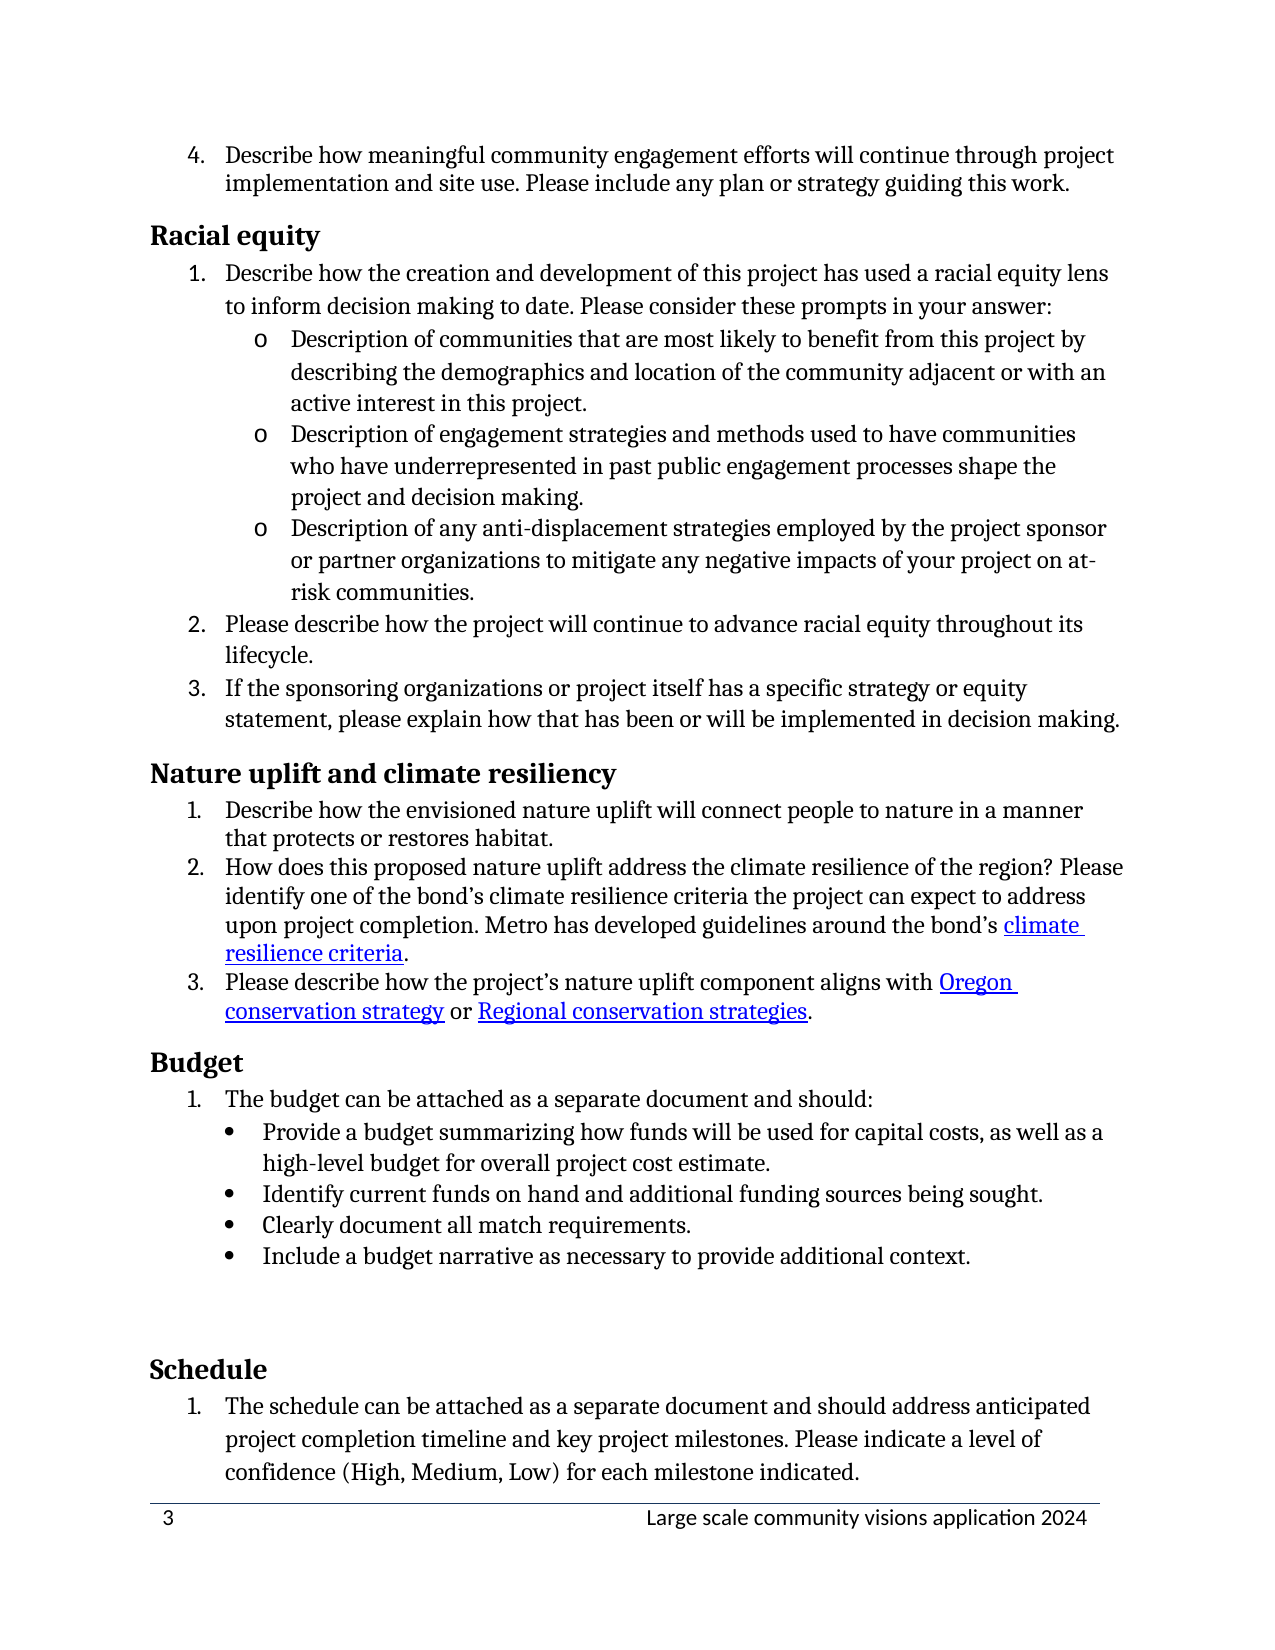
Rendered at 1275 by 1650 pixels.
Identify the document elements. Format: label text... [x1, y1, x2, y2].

list Describe how the envisioned nature uplift will connect people to nature in a manner that protects or restores habitat. [187, 796, 1125, 853]
list Describe how meaningful community engagement efforts will continue through project implementation and site use. Please include any plan or strategy guiding this work. [187, 141, 1125, 198]
list Include a budget narrative as necessary to provide additional context. [225, 1242, 1125, 1271]
list The schedule can be attached as a separate document and should address anticipated project completion timeline and key project milestones. Please indicate a level of confidence (High, Medium, Low) for each milestone indicated. [187, 1392, 1125, 1487]
list Description of engagement strategies and methods used to have communities who have underrepresented in past public engagement processes shape the project and decision making. [253, 420, 1125, 512]
subtitle Nature uplift and climate resiliency [150, 757, 1125, 791]
subtitle Racial equity [150, 219, 1125, 252]
subtitle Describe how the creation and development of this project has used a racial equity lens to inform decision making to date. Please consider these prompts in your answer: [187, 257, 1125, 321]
list The budget can be attached as a separate document and should: [187, 1085, 1125, 1114]
list If the sponsoring organizations or project itself has a specific strategy or equity statement, please explain how that has been or will be implemented in decision making. [187, 672, 1125, 734]
subtitle Budget [150, 1046, 1125, 1080]
list Please describe how the project will continue to advance racial equity throughout its lifecycle. [187, 608, 1125, 670]
list Provide a budget summarizing how funds will be used for capital costs, as well as a high-level budget for overall project cost estimate. [225, 1118, 1125, 1178]
list Description of any anti-displacement strategies employed by the project sponsor or partner organizations to mitigate any negative impacts of your project on at-risk communities. [253, 514, 1125, 606]
list How does this proposed nature uplift address the climate resilience of the region? Please identify one of the bond’s climate resilience criteria the project can expect to address upon project completion. Metro has developed guidelines around the bond’s climate resilience criteria. [187, 853, 1125, 968]
list Clearly document all match requirements. [225, 1211, 1125, 1240]
list Description of communities that are most likely to benefit from this project by describing the demographics and location of the community adjacent or with an active interest in this project. [253, 325, 1125, 417]
list Please describe how the project’s nature uplift component aligns with Oregon conservation strategy or Regional conservation strategies. [187, 968, 1125, 1026]
list Identify current funds on hand and additional funding sources being sought. [225, 1180, 1125, 1209]
subtitle Schedule [150, 1353, 1125, 1387]
